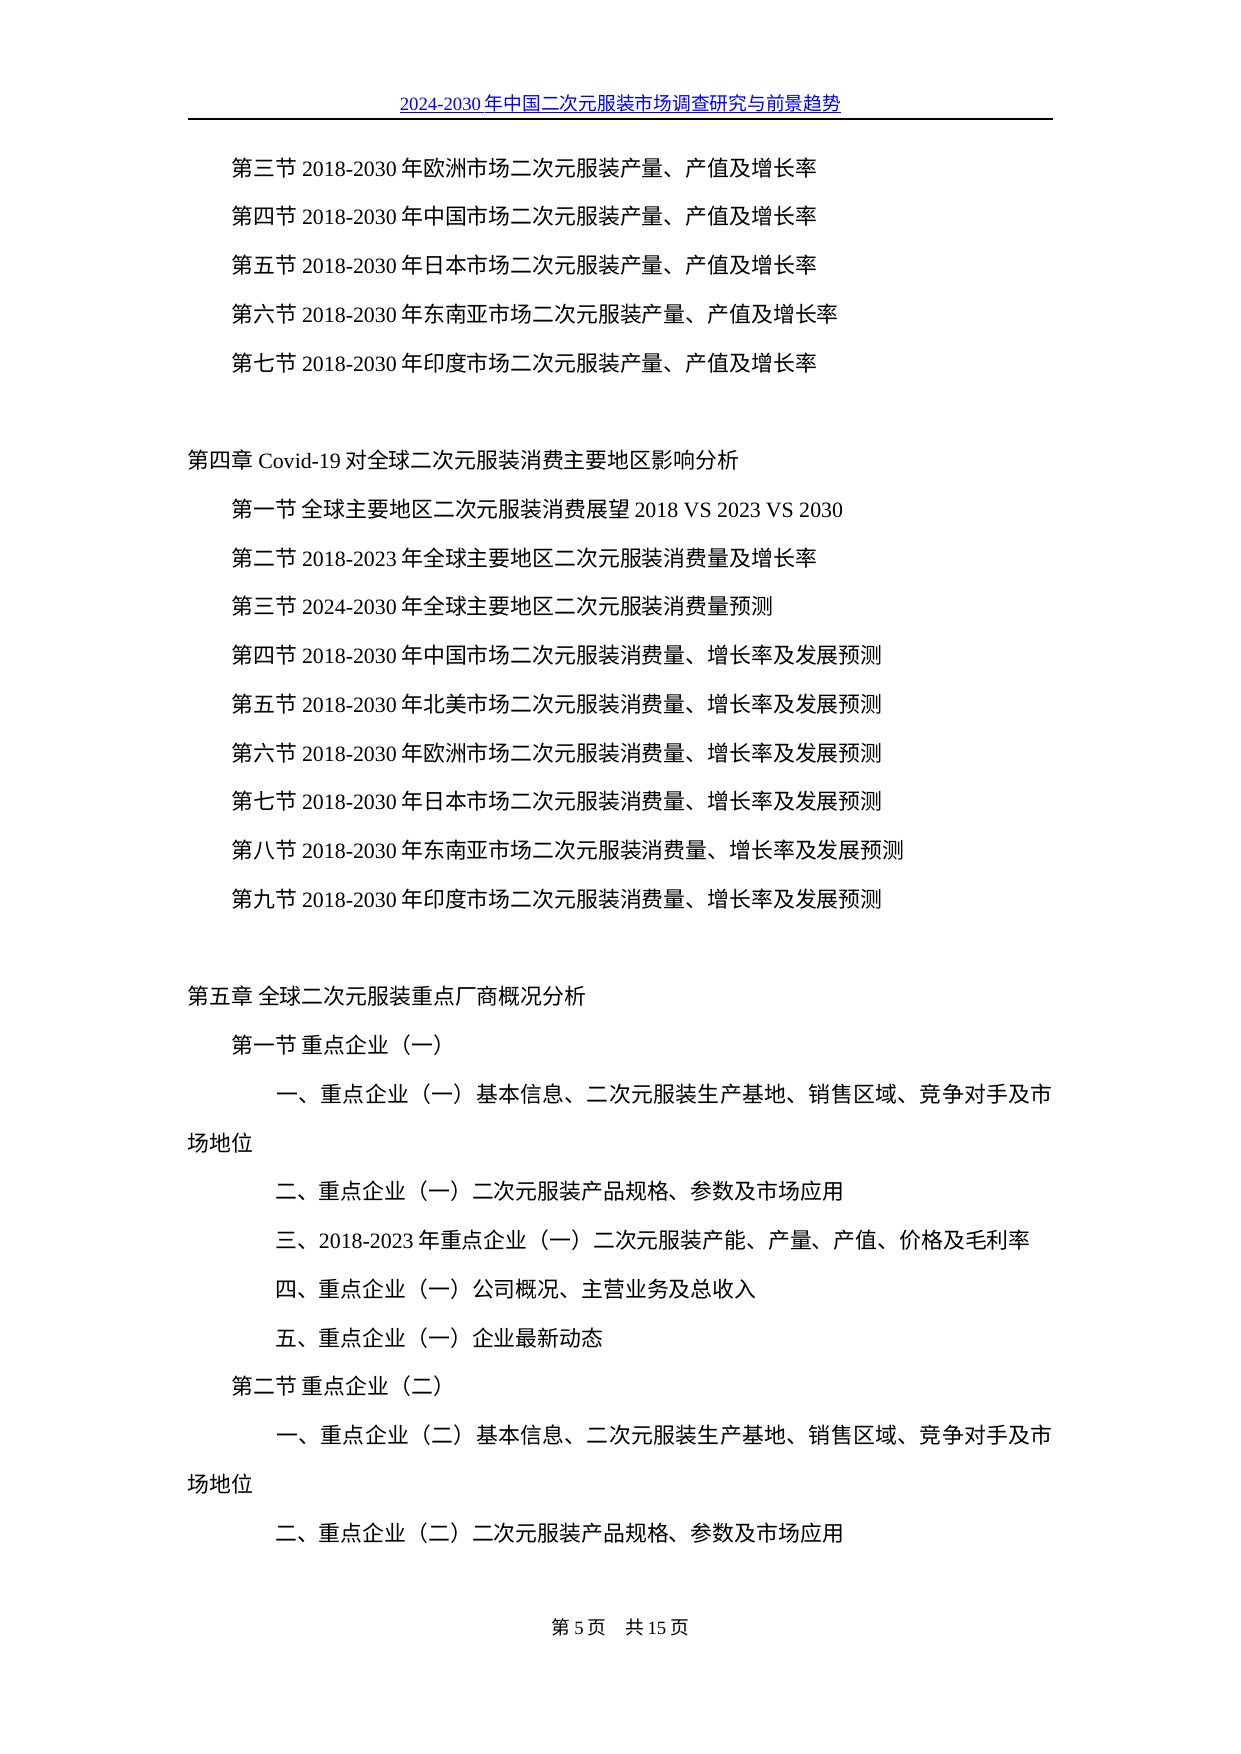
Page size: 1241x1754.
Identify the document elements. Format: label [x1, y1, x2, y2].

text [187, 150, 1053, 1548]
